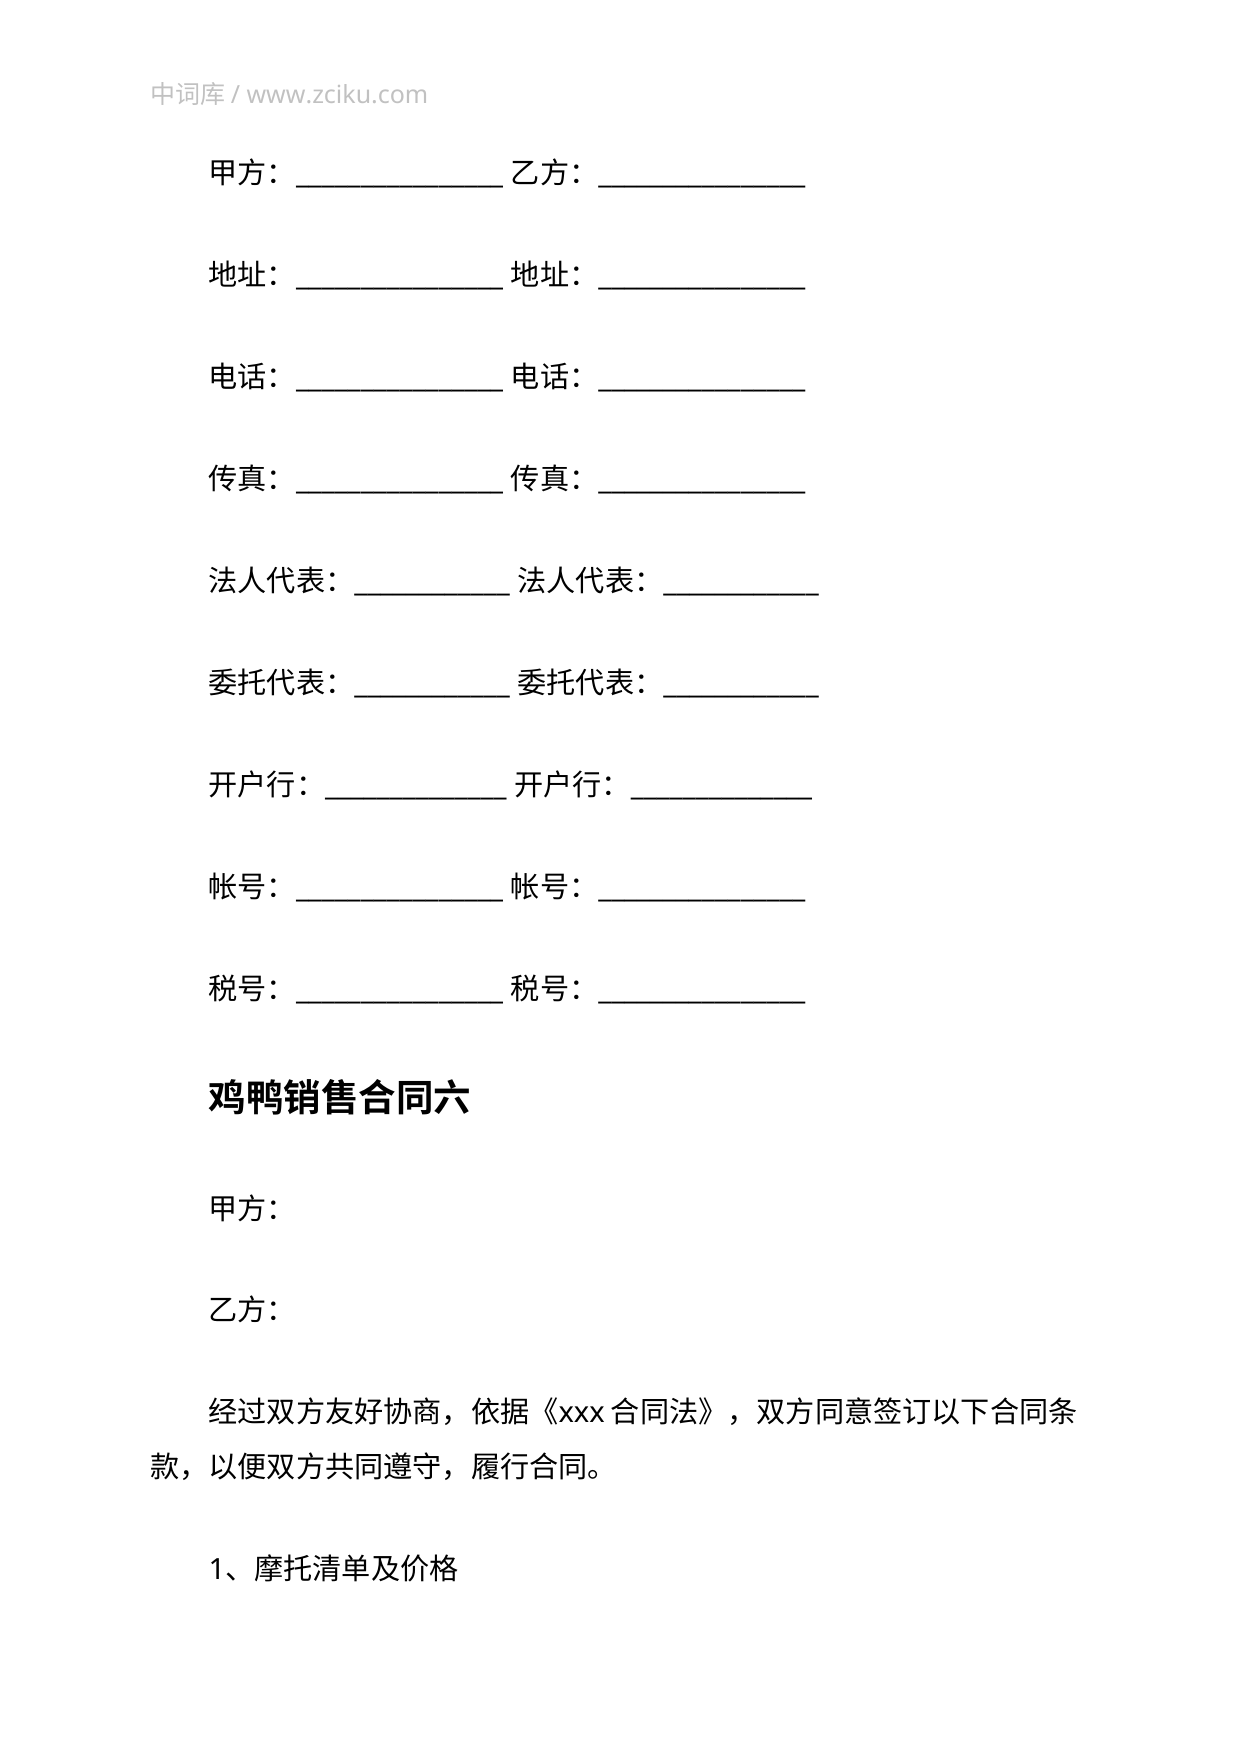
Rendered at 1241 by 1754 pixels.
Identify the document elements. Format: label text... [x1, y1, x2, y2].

text 鸡鸭销售合同六 [150, 1068, 1090, 1122]
text 电话：________________ 电话：________________ [150, 354, 1090, 396]
text 1、摩托清单及价格 [150, 1546, 1090, 1588]
text 帐号：________________ 帐号：________________ [150, 864, 1090, 906]
text 甲方：________________ 乙方：________________ [150, 150, 1090, 192]
text 税号：________________ 税号：________________ [150, 966, 1090, 1008]
text 传真：________________ 传真：________________ [150, 456, 1090, 498]
text 法人代表：____________ 法人代表：____________ [150, 558, 1090, 600]
text 经过双方友好协商，依据《xxx合同法》，双方同意签订以下合同条款，以便双方共同遵守，履行合同。 [150, 1389, 1090, 1486]
text 甲方： [150, 1185, 1090, 1227]
text 乙方： [150, 1287, 1090, 1329]
text 委托代表：____________ 委托代表：____________ [150, 660, 1090, 702]
text 开户行：______________ 开户行：______________ [150, 762, 1090, 804]
text 地址：________________ 地址：________________ [150, 252, 1090, 294]
